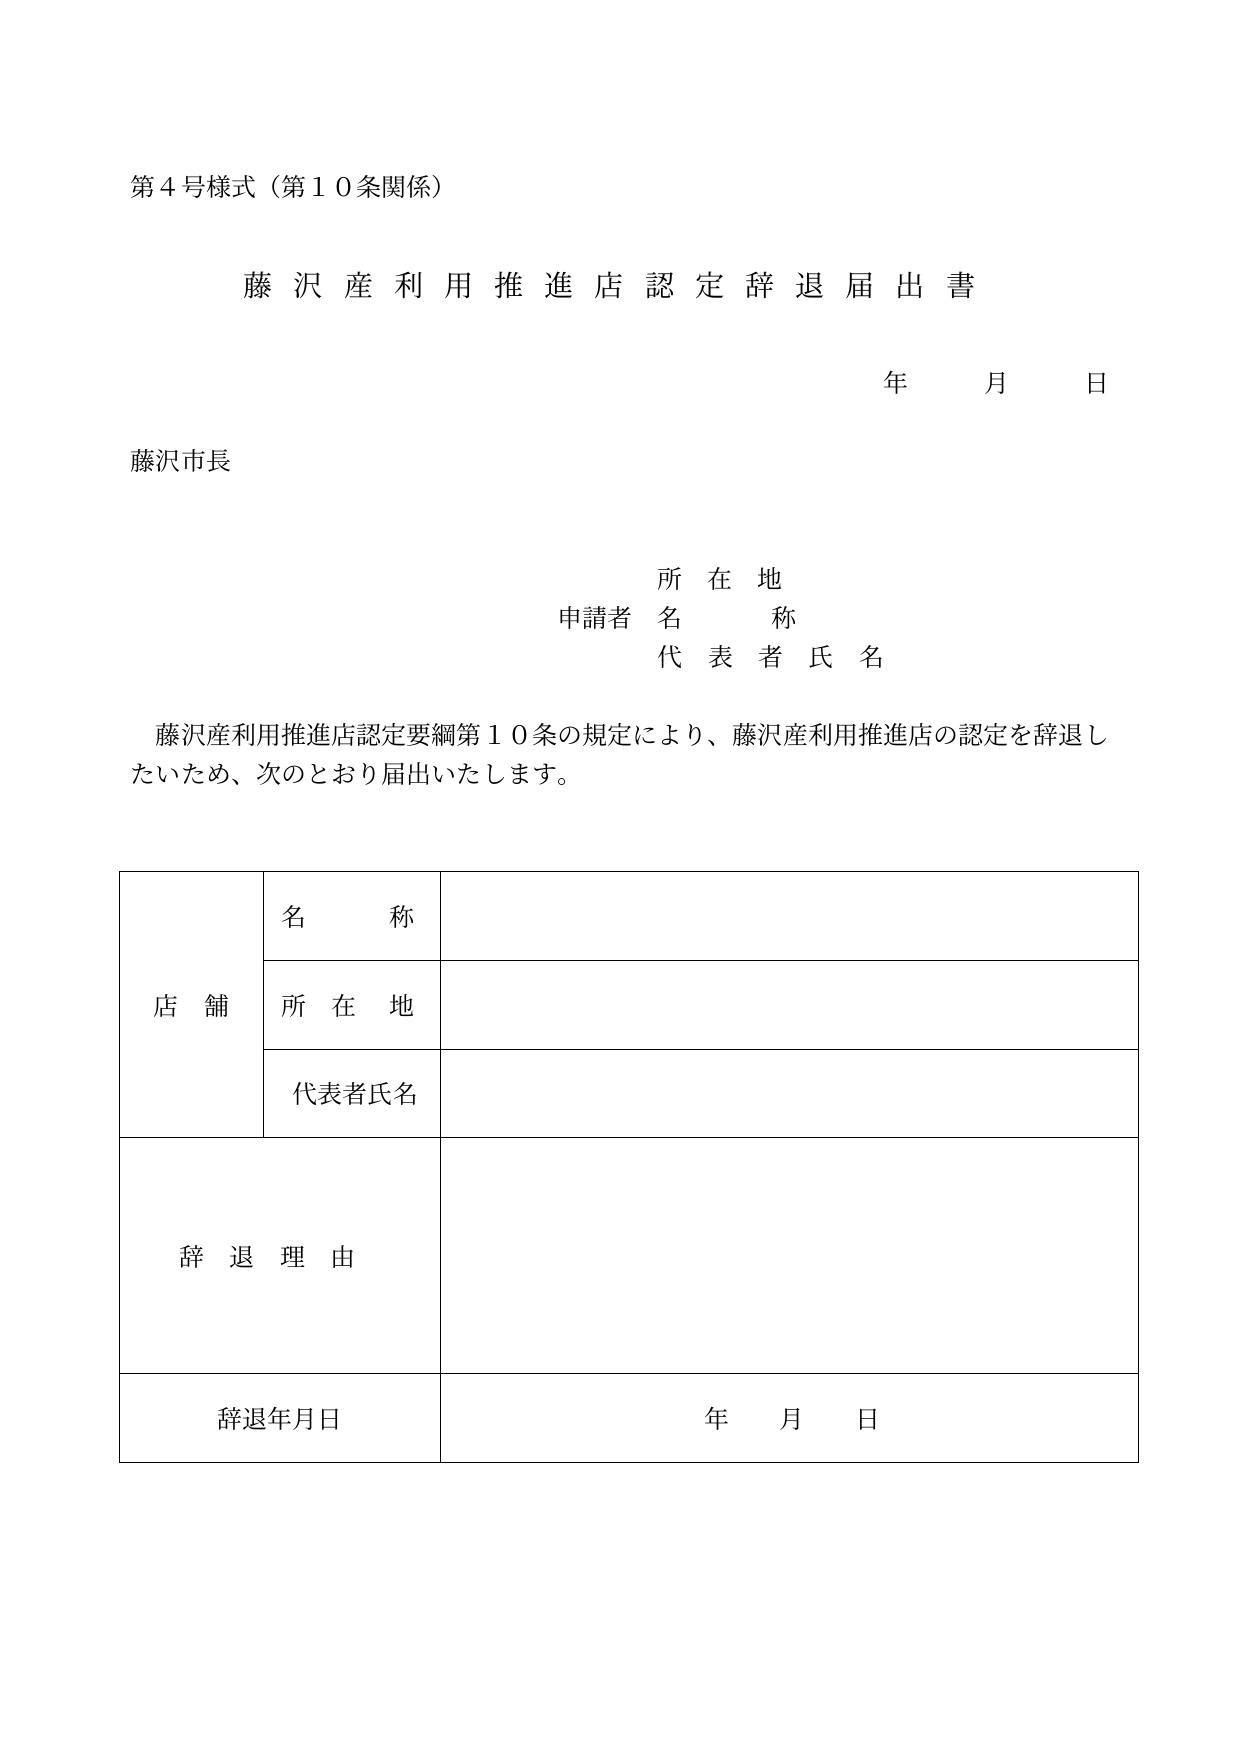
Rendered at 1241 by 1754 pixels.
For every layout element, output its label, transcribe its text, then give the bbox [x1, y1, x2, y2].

table_cell [441, 1138, 1138, 1373]
table_cell [441, 1050, 1138, 1137]
table_cell 代表者氏名 [264, 1050, 440, 1137]
table_cell 辞退理由 [120, 1138, 440, 1373]
table_cell 辞退年月日 [120, 1374, 440, 1462]
text 年 月 日 [131, 362, 1109, 401]
table_cell 年 月 日 [441, 1374, 1138, 1462]
text 藤沢産利用推進店認定辞退届出書 [131, 244, 1109, 323]
table_header 店 舗 [120, 872, 263, 1137]
text 藤沢産利用推進店認定要綱第１０条の規定により、藤沢産利用推進店の認定を辞退したいため、次のとおり届出いたします。 [131, 714, 1109, 793]
text 所 在 地 [131, 558, 1109, 597]
text 第４号様式（第１０条関係） [131, 166, 1109, 205]
text 藤沢市長 [131, 440, 1109, 479]
text 代表者氏名 [131, 636, 1109, 675]
table_header [441, 872, 1138, 960]
table_cell [441, 961, 1138, 1048]
text 申請者 名称 [131, 597, 1109, 636]
table_cell 所在地 [264, 961, 440, 1048]
table_header 名 称 [264, 872, 440, 960]
